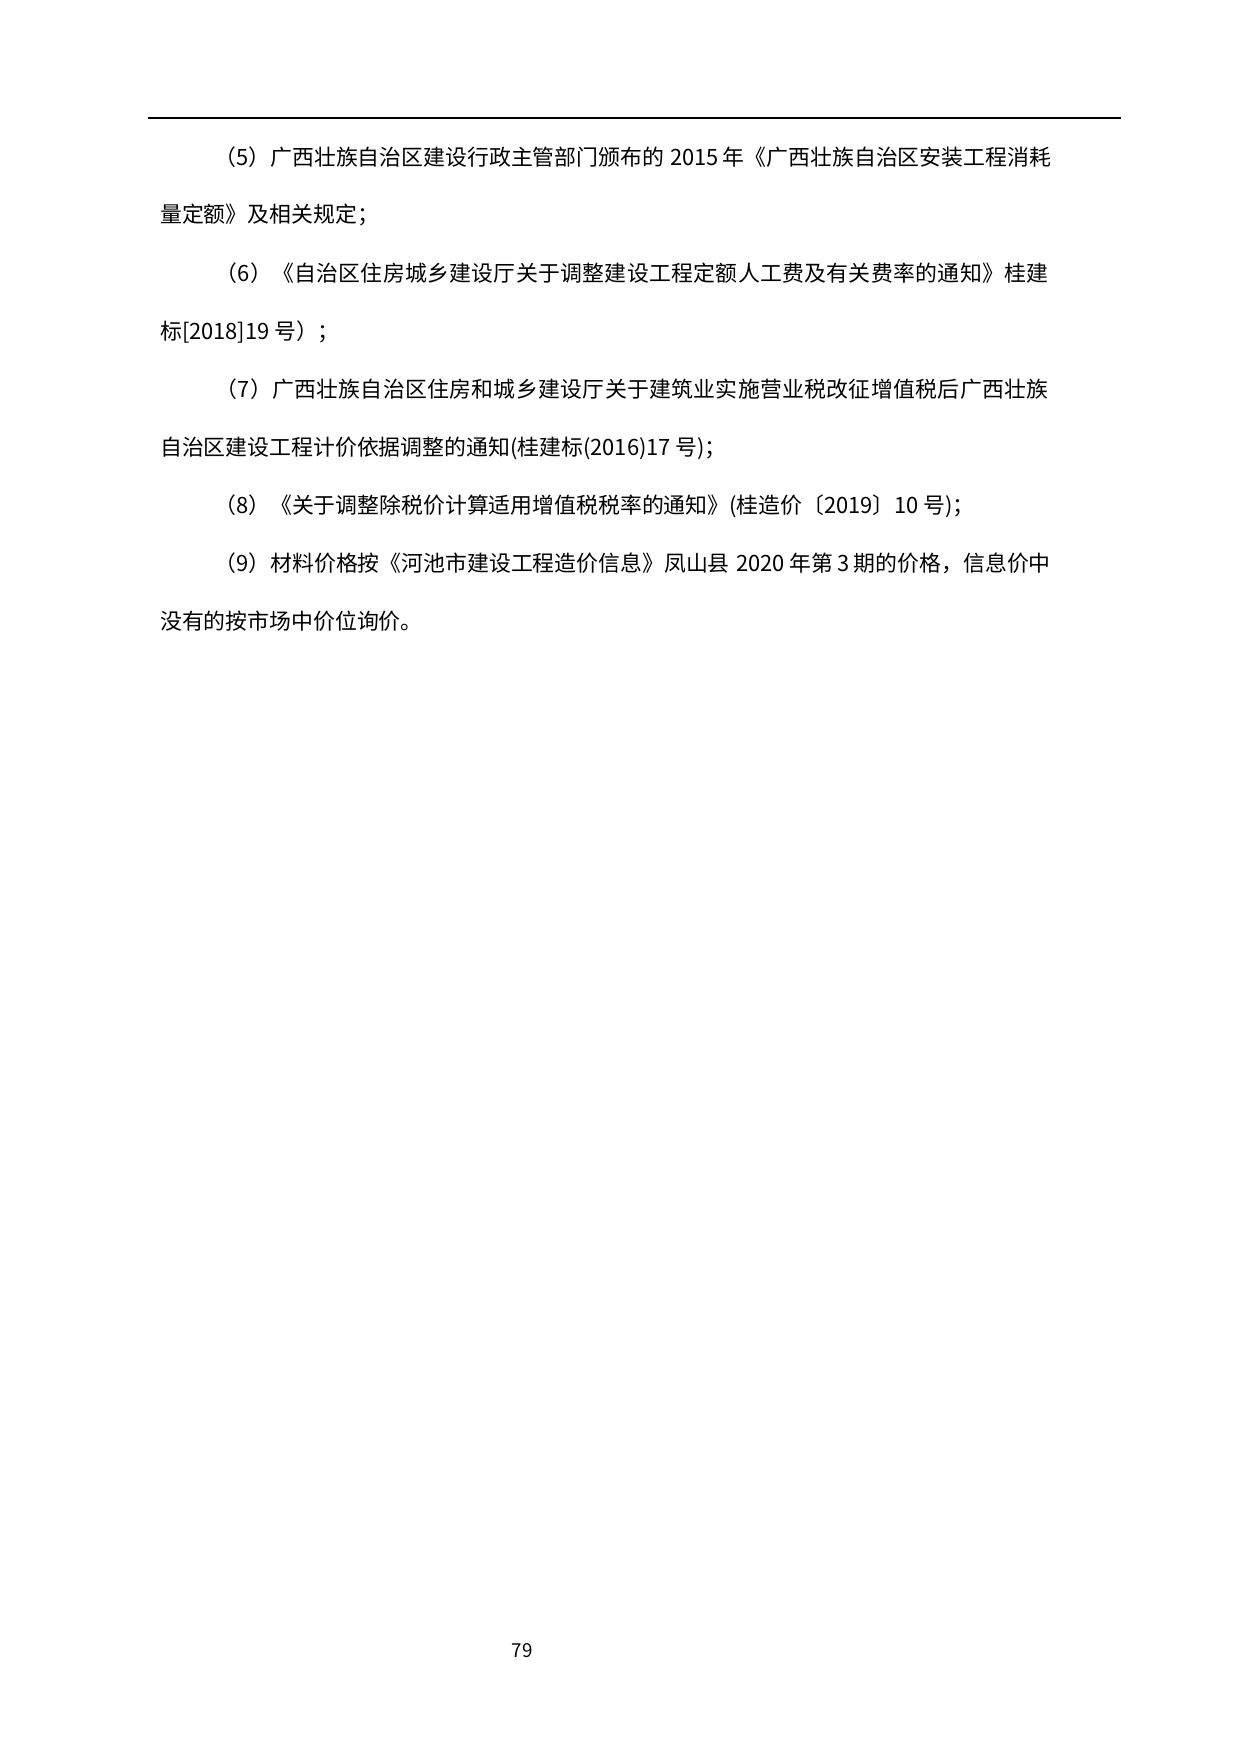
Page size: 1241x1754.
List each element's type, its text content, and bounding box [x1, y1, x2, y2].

text （6）《自治区住房城乡建设厅关于调整建设工程定额人工费及有关费率的通知》桂建标[2018]19号）； [160, 256, 1052, 345]
text （8）《关于调整除税价计算适用增值税税率的通知》(桂造价〔2019〕10号)； [160, 488, 1052, 520]
text （7）广西壮族自治区住房和城乡建设厅关于建筑业实施营业税改征增值税后广西壮族自治区建设工程计价依据调整的通知(桂建标(2016)17号)； [160, 372, 1052, 461]
text （5）广西壮族自治区建设行政主管部门颁布的2015年《广西壮族自治区安装工程消耗量定额》及相关规定； [160, 139, 1052, 229]
text （9）材料价格按《河池市建设工程造价信息》凤山县2020年第3期的价格，信息价中没有的按市场中价位询价。 [160, 546, 1052, 636]
